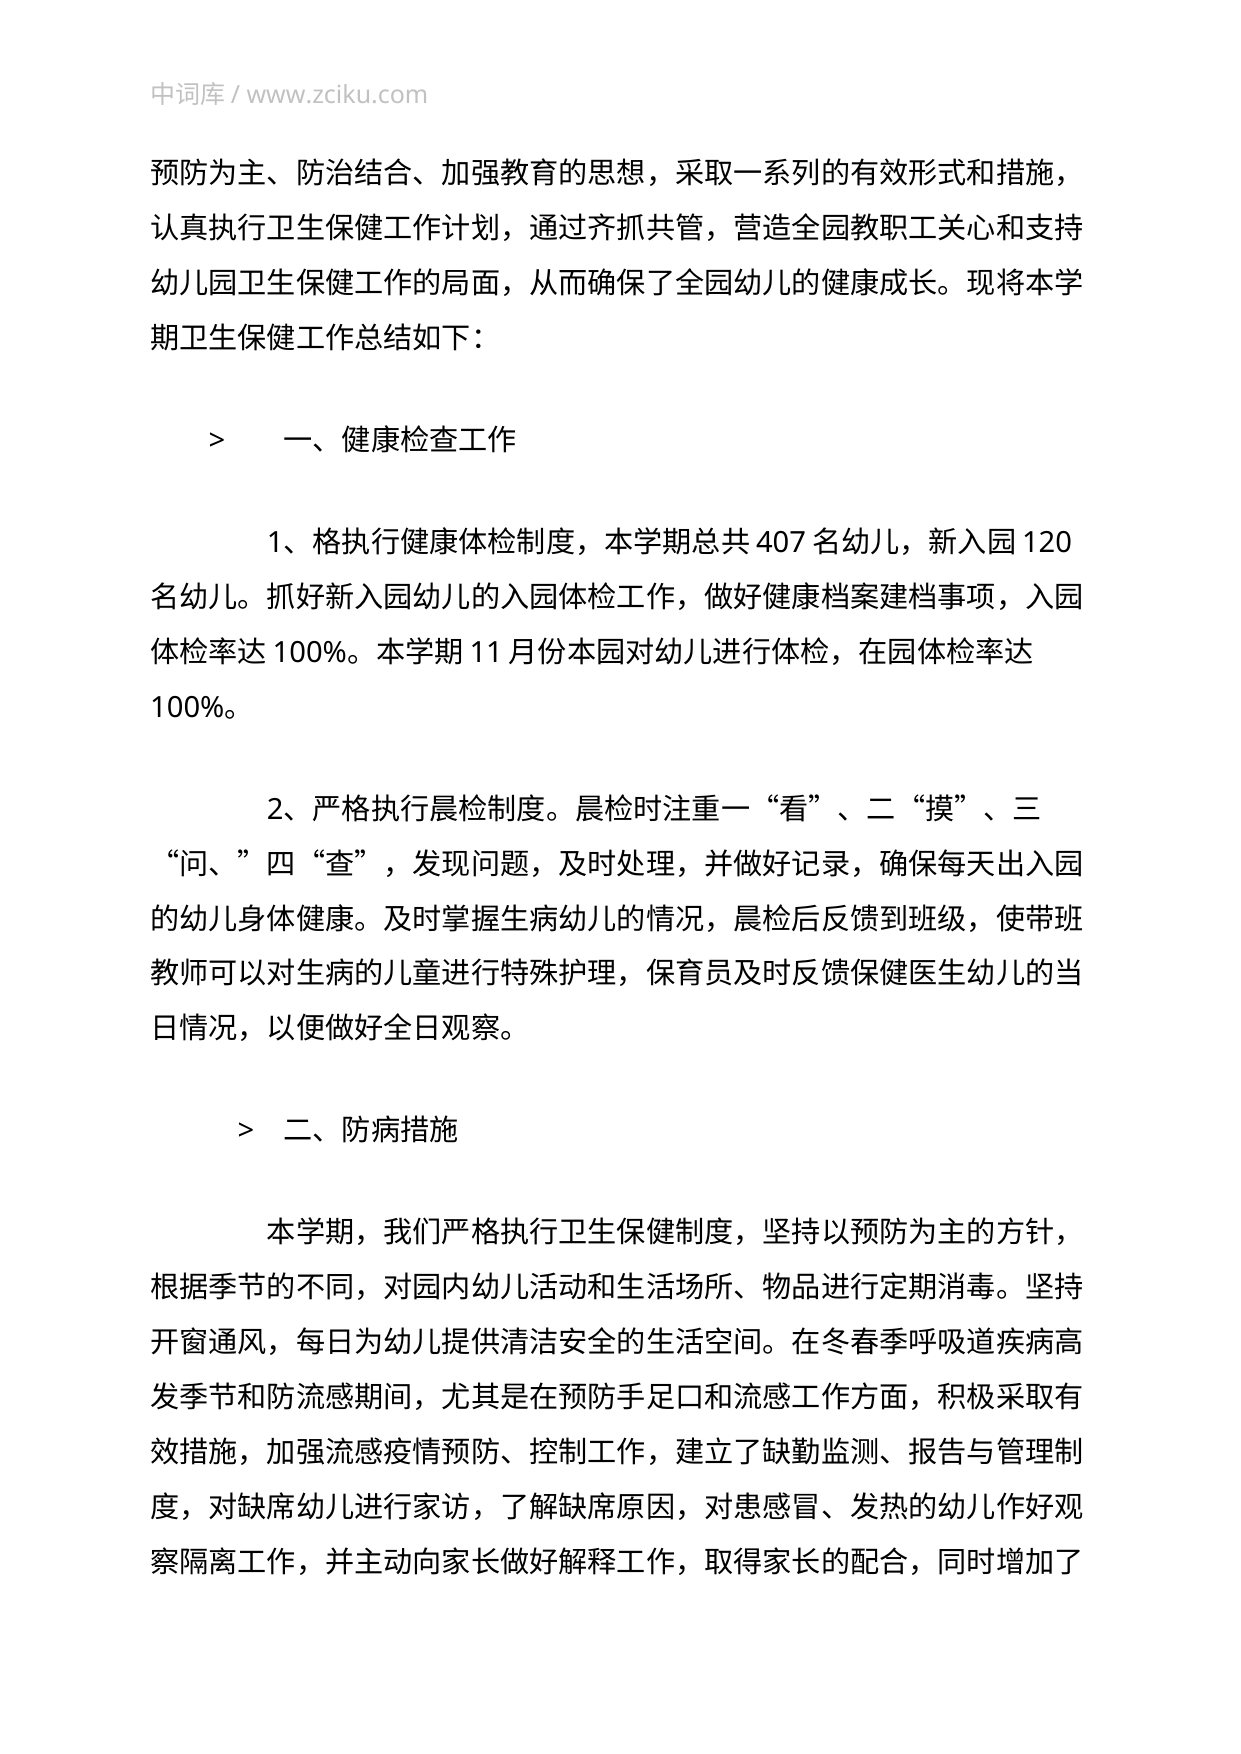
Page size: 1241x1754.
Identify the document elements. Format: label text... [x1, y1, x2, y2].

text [150, 150, 1090, 357]
text 2、严格执行晨检制度。晨检时注重一“看”、二“摸”、三“问、”四“查”，发现问题，及时处理，并做好记录，确保每天出入园的幼儿身体健康。及时掌握生病幼儿的情况，晨检后反馈到班级，使带班教师可以对生病的儿童进行特殊护理，保育员及时反馈保健医生幼儿的当日情况，以便做好全日观察。 [150, 785, 1090, 1047]
text > 二、防病措施 [150, 1107, 1090, 1149]
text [150, 1209, 1090, 1580]
text 1、格执行健康体检制度，本学期总共407名幼儿，新入园120名幼儿。抓好新入园幼儿的入园体检工作，做好健康档案建档事项，入园体检率达100%。本学期11月份本园对幼儿进行体检，在园体检率达100%。 [150, 518, 1090, 726]
text > 一、健康检查工作 [150, 416, 1090, 459]
